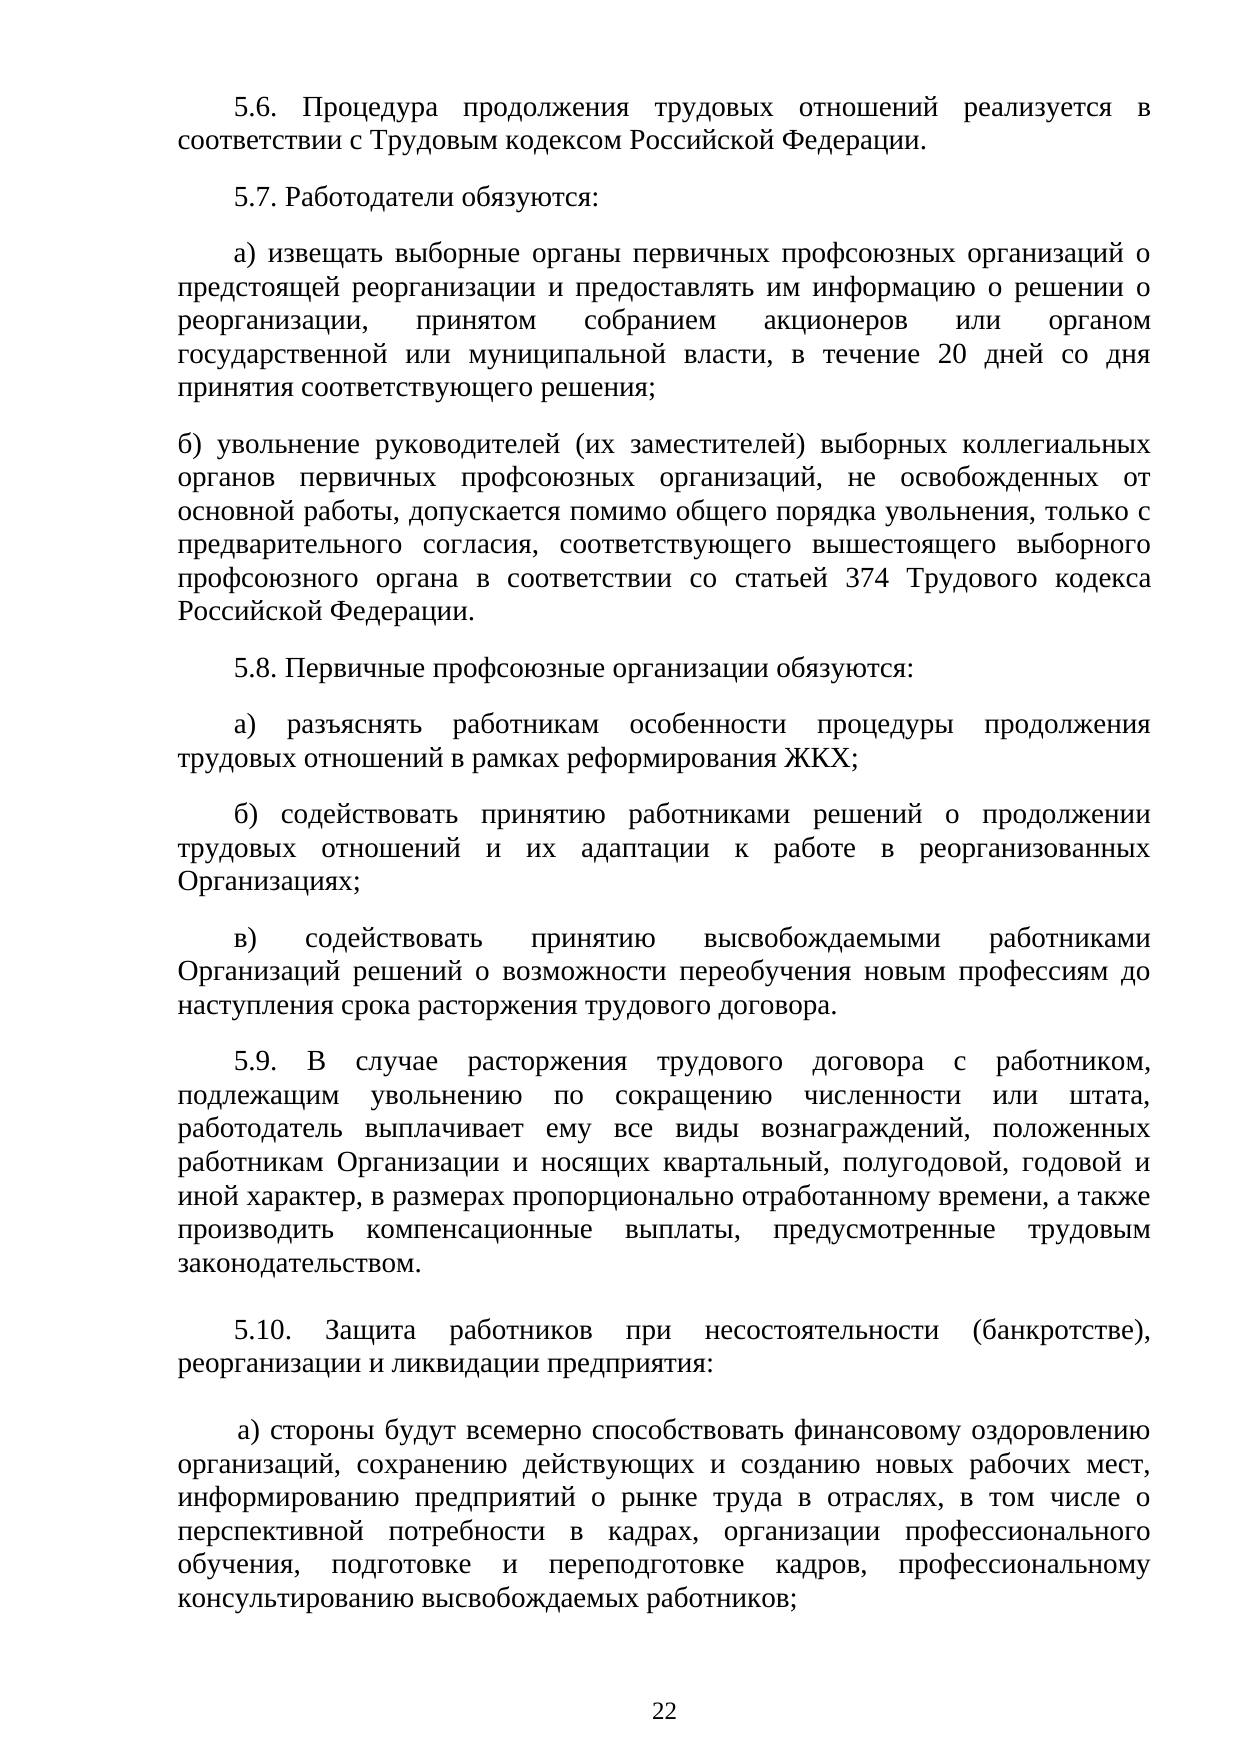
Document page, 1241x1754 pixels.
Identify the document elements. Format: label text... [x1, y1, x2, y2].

text а) извещать выборные органы первичных профсоюзных организаций о предстоящей реорганизации и предоставлять им информацию о решении о реорганизации, принятом собранием акционеров или органом государственной или муниципальной власти, в течение 20 дней со дня принятия соответствующего решения; [177, 235, 1152, 403]
text б) содействовать принятию работниками решений о продолжении трудовых отношений и их адаптации к работе в реорганизованных Организациях; [177, 796, 1152, 897]
text 5.7. Работодатели обязуются: [177, 179, 1152, 212]
text 5.8. Первичные профсоюзные организации обязуются: [177, 650, 1152, 683]
text 5.6. Процедура продолжения трудовых отношений реализуется в соответствии с Трудовым кодексом Российской Федерации. [177, 89, 1152, 156]
text в) содействовать принятию высвобождаемыми работниками Организаций решений о возможности переобучения новым профессиям до наступления срока расторжения трудового договора. [177, 920, 1152, 1021]
text а) стороны будут всемерно способствовать финансовому оздоровлению организаций, сохранению действующих и созданию новых рабочих мест, информированию предприятий о рынке труда в отраслях, в том числе о перспективной потребности в кадрах, организации профессионального обучения, подготовке и переподготовке кадров, профессиональному консультированию высвобождаемых работников; [177, 1412, 1152, 1614]
text б) увольнение руководителей (их заместителей) выборных коллегиальных органов первичных профсоюзных организаций, не освобожденных от основной работы, допускается помимо общего порядка увольнения, только с предварительного согласия, соответствующего вышестоящего выборного профсоюзного органа в соответствии со статьей 374 Трудового кодекса Российской Федерации. [177, 426, 1152, 627]
text 5.9. В случае расторжения трудового договора с работником, подлежащим увольнению по сокращению численности или штата, работодатель выплачивает ему все виды вознаграждений, положенных работникам Организации и носящих квартальный, полугодовой, годовой и иной характер, в размерах пропорционально отработанному времени, а также производить компенсационные выплаты, предусмотренные трудовым законодательством. [177, 1043, 1152, 1278]
text а) разъяснять работникам особенности процедуры продолжения трудовых отношений в рамках реформирования ЖКХ; [177, 706, 1152, 773]
text 5.10. Защита работников при несостоятельности (банкротстве), реорганизации и ликвидации предприятия: [177, 1312, 1152, 1379]
